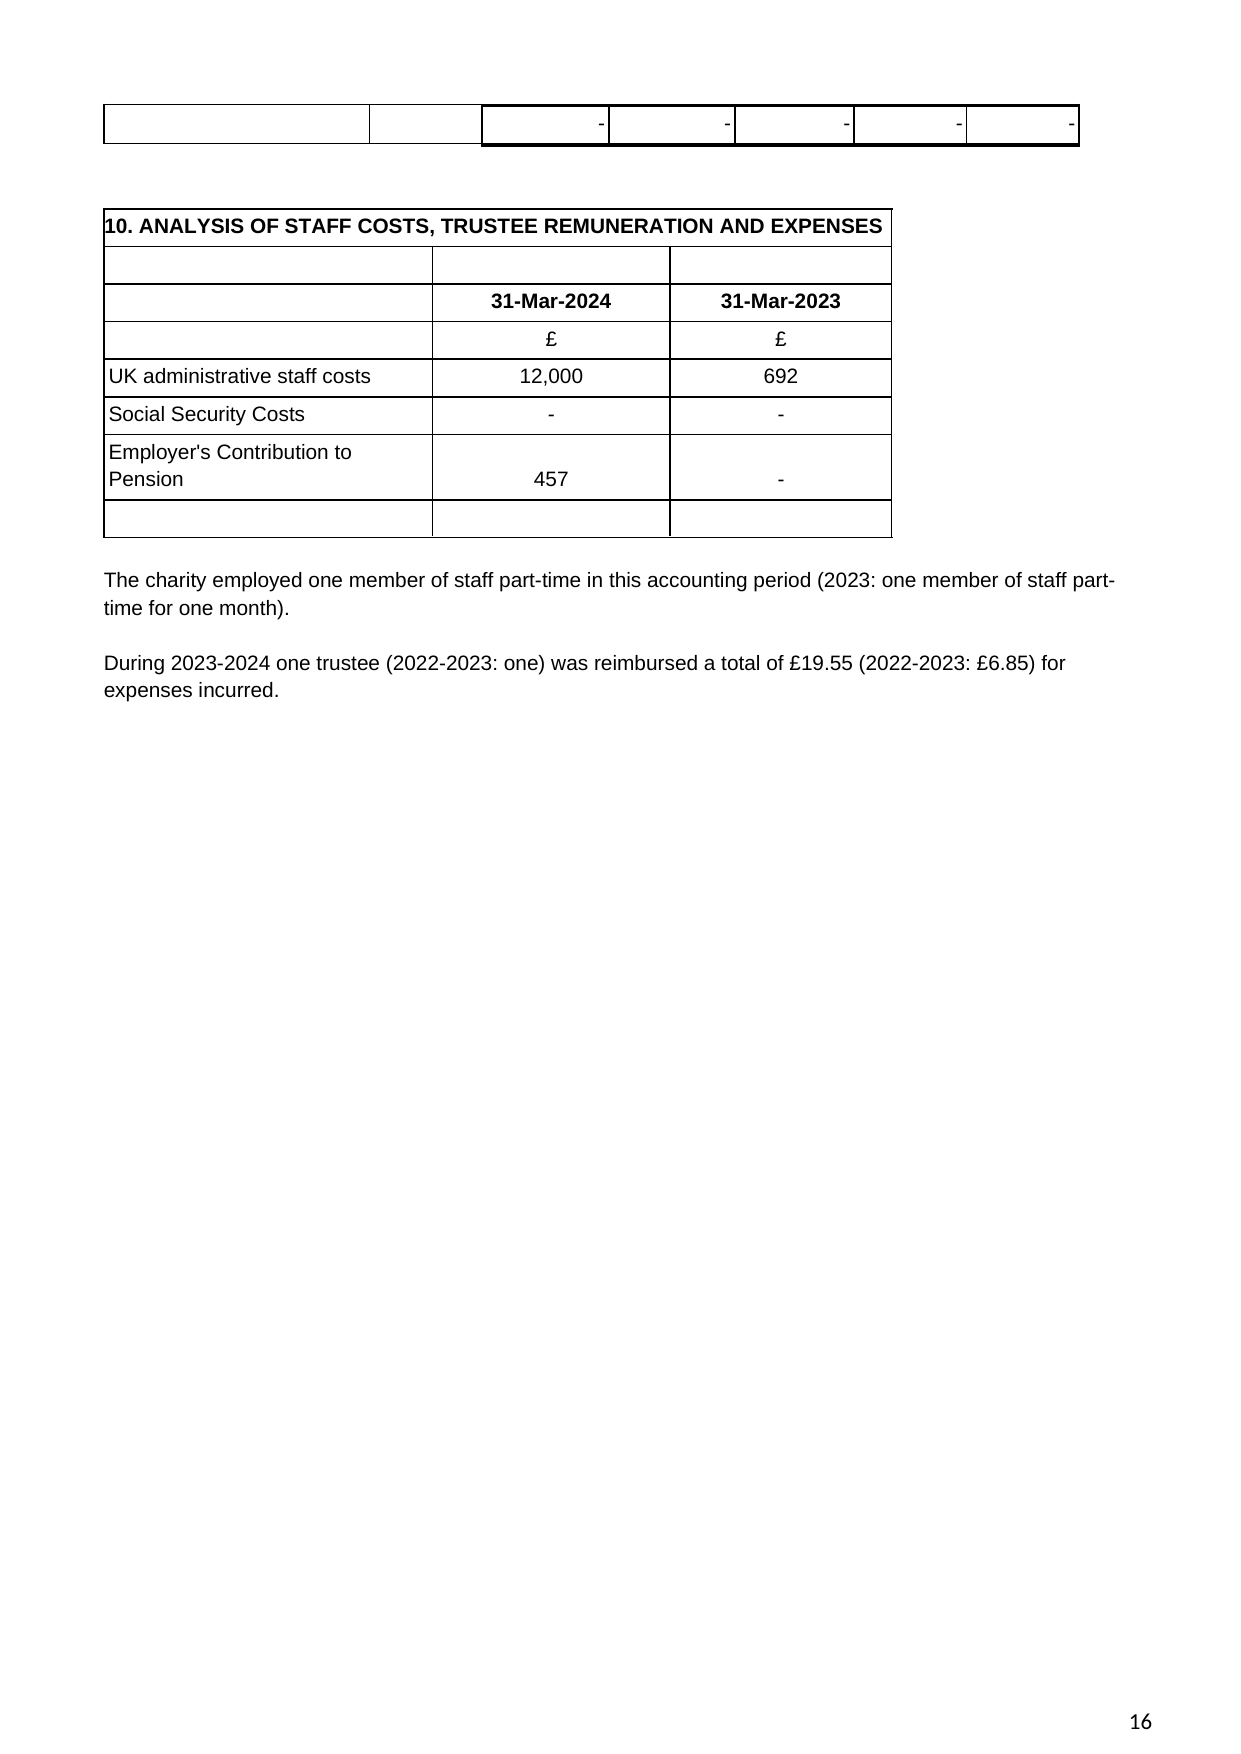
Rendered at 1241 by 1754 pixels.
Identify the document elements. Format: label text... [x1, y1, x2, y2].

table_cell - [671, 435, 891, 499]
table_cell Employer's Contribution to Pension [105, 435, 432, 499]
table_cell 12,000 [433, 360, 669, 396]
table_cell £ [433, 322, 669, 358]
table_cell [105, 247, 432, 283]
table_cell - [736, 107, 853, 143]
table_cell [370, 105, 481, 143]
table_cell - [433, 398, 669, 434]
table_cell - [483, 107, 608, 143]
table_cell [433, 247, 669, 283]
table_cell £ [671, 322, 891, 358]
table_cell - [855, 107, 966, 143]
table_header 10. ANALYSIS OF STAFF COSTS, TRUSTEE REMUNERATION AND EXPENSES [105, 210, 891, 246]
text The charity employed one member of staff part-time in this accounting period (2023: one member of staff part-time for one month). [103, 568, 1152, 619]
table_cell [105, 105, 369, 143]
table_cell [433, 501, 669, 536]
table_cell 457 [433, 435, 669, 499]
text During 2023-2024 one trustee (2022-2023: one) was reimbursed a total of £19.55 (2022-2023: £6.85) for expenses incurred. [103, 651, 1152, 702]
table_cell [105, 285, 432, 321]
table_cell 692 [671, 360, 891, 396]
table_cell 31-Mar-2024 [433, 285, 669, 321]
table_cell [105, 322, 432, 358]
table_cell [671, 247, 891, 283]
table_cell UK administrative staff costs [105, 360, 432, 396]
table_cell - [967, 107, 1078, 143]
table_cell Social Security Costs [105, 398, 432, 434]
table_cell [105, 501, 432, 536]
table_cell [671, 501, 891, 536]
table_cell 31-Mar-2023 [671, 285, 891, 321]
table_cell - [610, 107, 734, 143]
table_cell - [671, 398, 891, 434]
